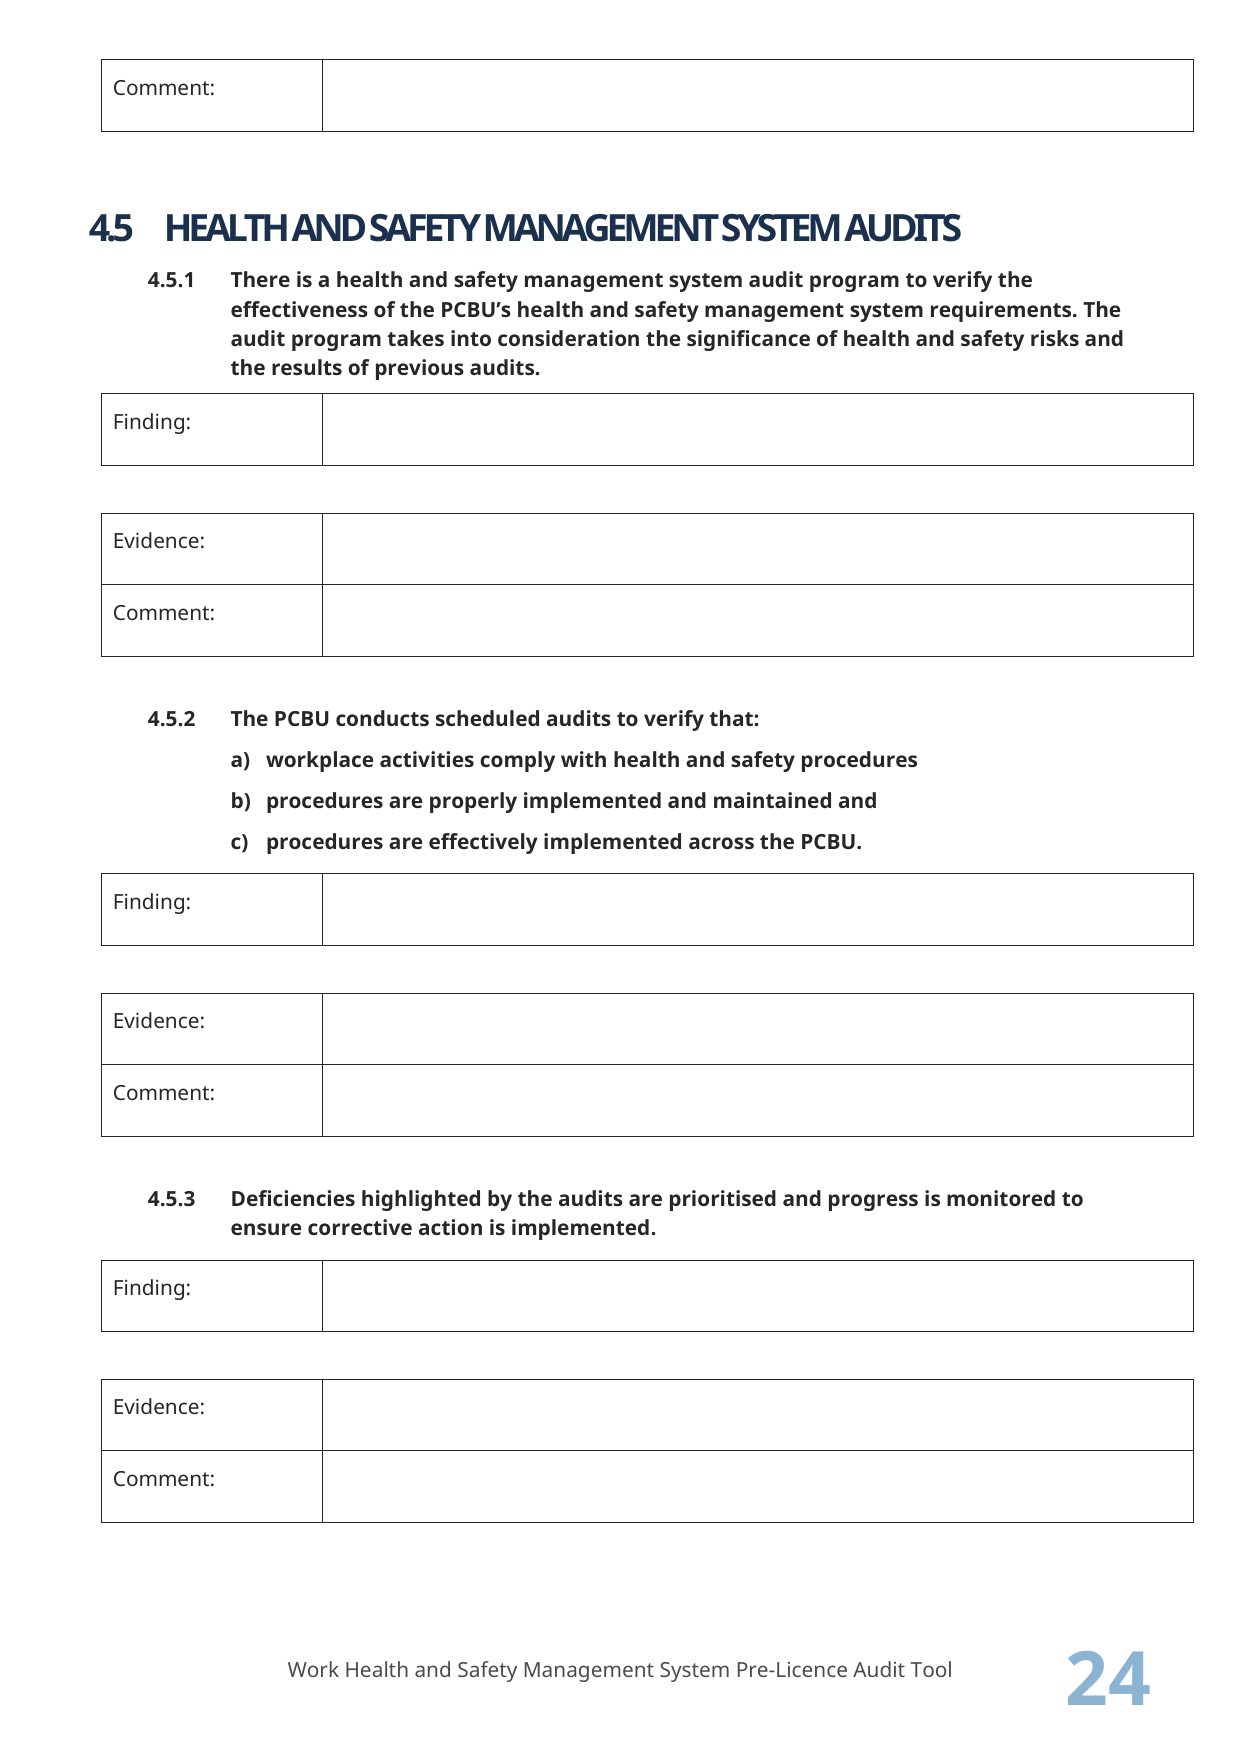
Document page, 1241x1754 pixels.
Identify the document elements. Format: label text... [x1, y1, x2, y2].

table_cell Comment: [102, 1451, 322, 1522]
table_header [323, 994, 1193, 1064]
table_cell Comment: [102, 1065, 322, 1136]
subtitle 4.5 Health and safety management system audits [89, 198, 1152, 252]
text 4.5.1 There is a health and safety management system audit program to verify the effectiveness of the PCBU’s health and safety management system requirements. The audit program takes into consideration the significance of health and safety risks and the results of previous audits. [148, 265, 1152, 382]
table_header [323, 1380, 1193, 1450]
table_header [323, 874, 1193, 945]
table_cell [323, 1065, 1193, 1136]
table_cell [323, 1451, 1193, 1522]
table_cell Comment: [102, 60, 322, 131]
table_cell Comment: [102, 585, 322, 656]
table_header [323, 514, 1193, 584]
table_header Evidence: [102, 1380, 322, 1450]
text c) procedures are effectively implemented across the PCBU. [230, 826, 1152, 856]
table_header Finding: [102, 1261, 322, 1331]
text 4.5.2 The PCBU conducts scheduled audits to verify that: [148, 703, 1152, 733]
text a) workplace activities comply with health and safety procedures [230, 744, 1152, 774]
table_header [323, 1261, 1193, 1331]
table_header Finding: [102, 394, 322, 465]
text b) procedures are properly implemented and maintained and [230, 785, 1152, 814]
table_header Evidence: [102, 514, 322, 584]
text 4.5.3 Deficiencies highlighted by the audits are prioritised and progress is monitored to ensure corrective action is implemented. [148, 1183, 1152, 1242]
table_cell [323, 585, 1193, 656]
table_header Finding: [102, 874, 322, 945]
table_header Evidence: [102, 994, 322, 1064]
table_header [323, 394, 1193, 465]
table_cell [323, 60, 1193, 131]
